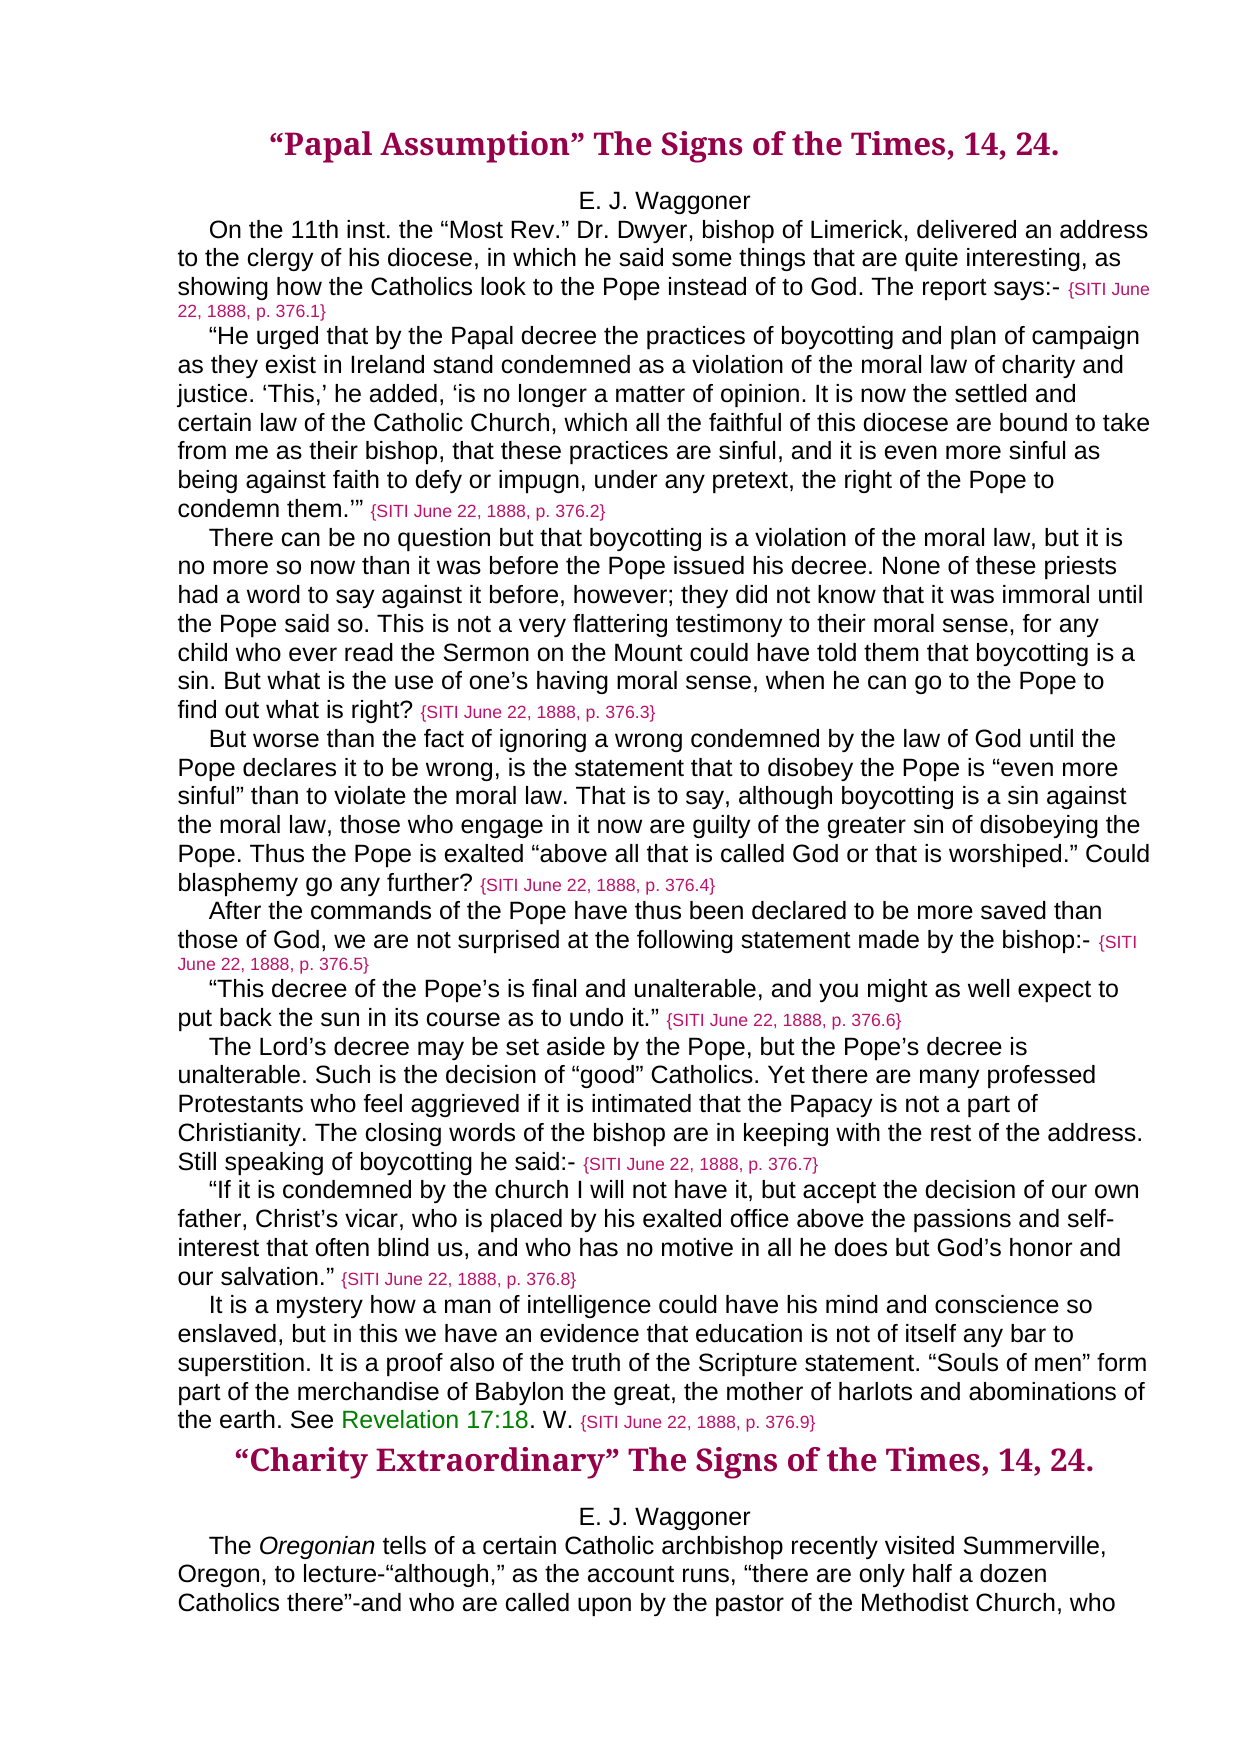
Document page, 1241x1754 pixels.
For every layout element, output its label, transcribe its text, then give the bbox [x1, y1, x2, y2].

text “He urged that by the Papal decree the practices of boycotting and plan of campaign as they exist in Ireland stand condemned as a violation of the moral law of charity and justice. ‘This,’ he added, ‘is no longer a matter of opinion. It is now the settled and certain law of the Catholic Church, which all the faithful of this diocese are bound to take from me as their bishop, that these practices are sinful, and it is even more sinful as being against faith to defy or impugn, under any pretext, the right of the Pope to condemn them.’” {SITI June 22, 1888, p. 376.2} [177, 321, 1152, 522]
text But worse than the fact of ignoring a wrong condemned by the law of God until the Pope declares it to be wrong, is the statement that to disobey the Pope is “even more sinful” than to violate the moral law. That is to say, although boycotting is a sin against the moral law, those who engage in it now are guilty of the greater sin of disobeying the Pope. Thus the Pope is exalted “above all that is called God or that is worshiped.” Could blasphemy go any further? {SITI June 22, 1888, p. 376.4} [177, 724, 1152, 896]
text The Lord’s decree may be set aside by the Pope, but the Pope’s decree is unalterable. Such is the decision of “good” Catholics. Yet there are many professed Protestants who feel aggrieved if it is intimated that the Papacy is not a part of Christianity. The closing words of the bishop are in keeping with the rest of the address. Still speaking of boycotting he said:- {SITI June 22, 1888, p. 376.7} [177, 1032, 1152, 1175]
text It is a mystery how a man of intelligence could have his mind and conscience so enslaved, but in this we have an evidence that education is not of itself any bar to superstition. It is a proof also of the truth of the Scripture statement. “Souls of men” form part of the merchandise of Babylon the great, the mother of harlots and abominations of the earth. See Revelation 17:18. W. {SITI June 22, 1888, p. 376.9} [177, 1290, 1152, 1434]
text “Papal Assumption” The Signs of the Times, 14, 24. [177, 118, 1152, 165]
text E. J. Waggoner [177, 1502, 1152, 1531]
text “If it is condemned by the church I will not have it, but accept the decision of our own father, Christ’s vicar, who is placed by his exalted office above the passions and self-interest that often blind us, and who has no motive in all he does but God’s honor and our salvation.” {SITI June 22, 1888, p. 376.8} [177, 1175, 1152, 1290]
text “Charity Extraordinary” The Signs of the Times, 14, 24. [177, 1434, 1152, 1481]
text On the 11th inst. the “Most Rev.” Dr. Dwyer, bishop of Limerick, delivered an address to the clergy of his diocese, in which he said some things that are quite interesting, as showing how the Catholics look to the Pope instead of to God. The report says:- {SITI June 22, 1888, p. 376.1} [177, 214, 1152, 321]
text After the commands of the Pope have thus been declared to be more saved than those of God, we are not surprised at the following statement made by the bishop:- {SITI June 22, 1888, p. 376.5} [177, 896, 1152, 974]
text There can be no question but that boycotting is a violation of the moral law, but it is no more so now than it was before the Pope issued his decree. None of these priests had a word to say against it before, however; they did not know that it was immoral until the Pope said so. This is not a very flattering testimony to their moral sense, for any child who ever read the Sermon on the Mount could have told them that boycotting is a sin. But what is the use of one’s having moral sense, when he can go to the Pope to find out what is right? {SITI June 22, 1888, p. 376.3} [177, 522, 1152, 724]
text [177, 1531, 1152, 1617]
text E. J. Waggoner [177, 186, 1152, 214]
text “This decree of the Pope’s is final and unalterable, and you might as well expect to put back the sun in its course as to undo it.” {SITI June 22, 1888, p. 376.6} [177, 974, 1152, 1032]
